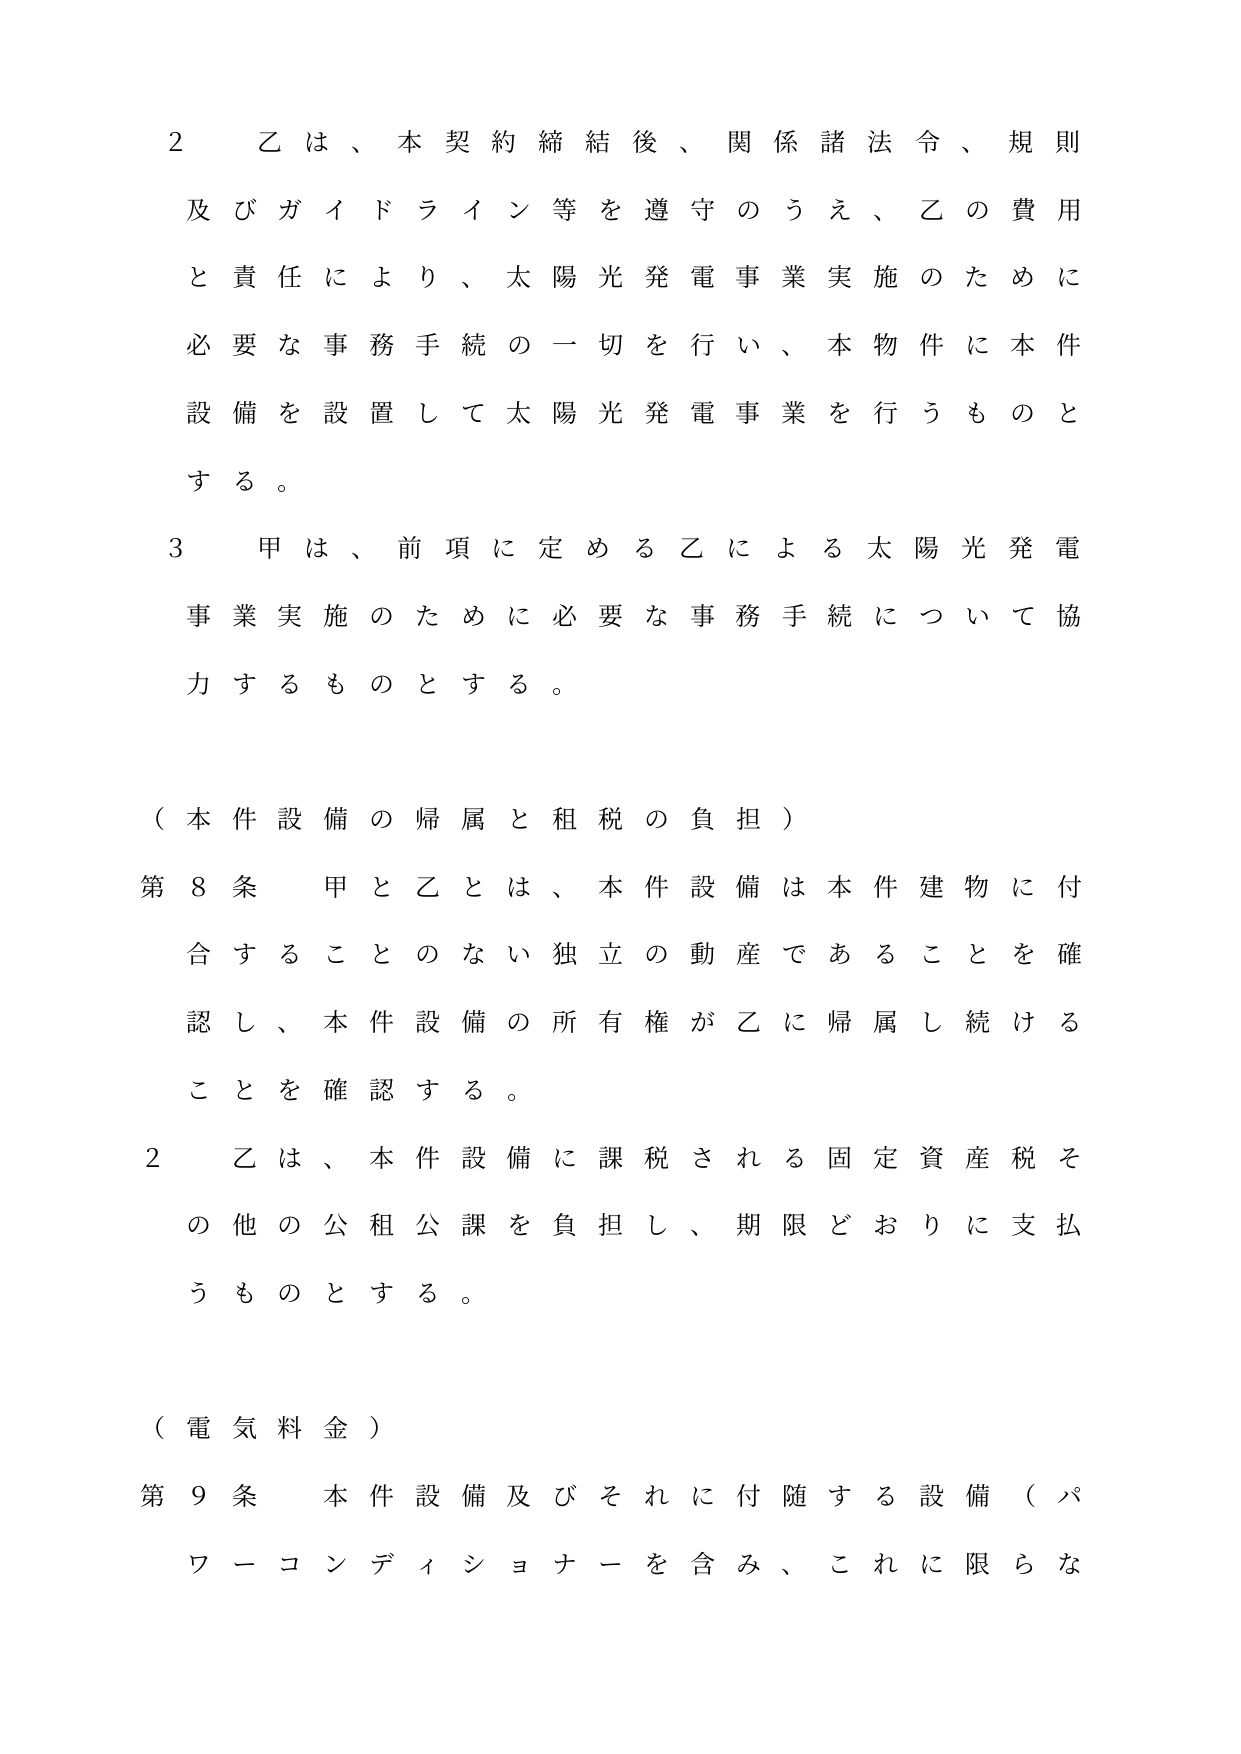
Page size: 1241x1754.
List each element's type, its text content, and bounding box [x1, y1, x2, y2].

text （本件設備の帰属と租税の負担） [140, 784, 1103, 852]
text 第８条 甲と乙とは、本件設備は本件建物に付合することのない独立の動産であることを確認し、本件設備の所有権が乙に帰属し続けることを確認する。 [140, 852, 1103, 1122]
text ２ 乙は、本契約締結後、関係諸法令、規則及びガイドライン等を遵守のうえ、乙の費用と責任により、太陽光発電事業実施のために必要な事務手続の一切を行い、本物件に本件設備を設置して太陽光発電事業を行うものとする。 [141, 107, 1103, 513]
text ２ 乙は、本件設備に課税される固定資産税その他の公租公課を負担し、期限どおりに支払うものとする。 [140, 1122, 1103, 1326]
text （電気料金） [140, 1393, 1103, 1461]
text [140, 1461, 1103, 1596]
text ３ 甲は、前項に定める乙による太陽光発電事業実施のために必要な事務手続について協力するものとする。 [141, 513, 1103, 716]
